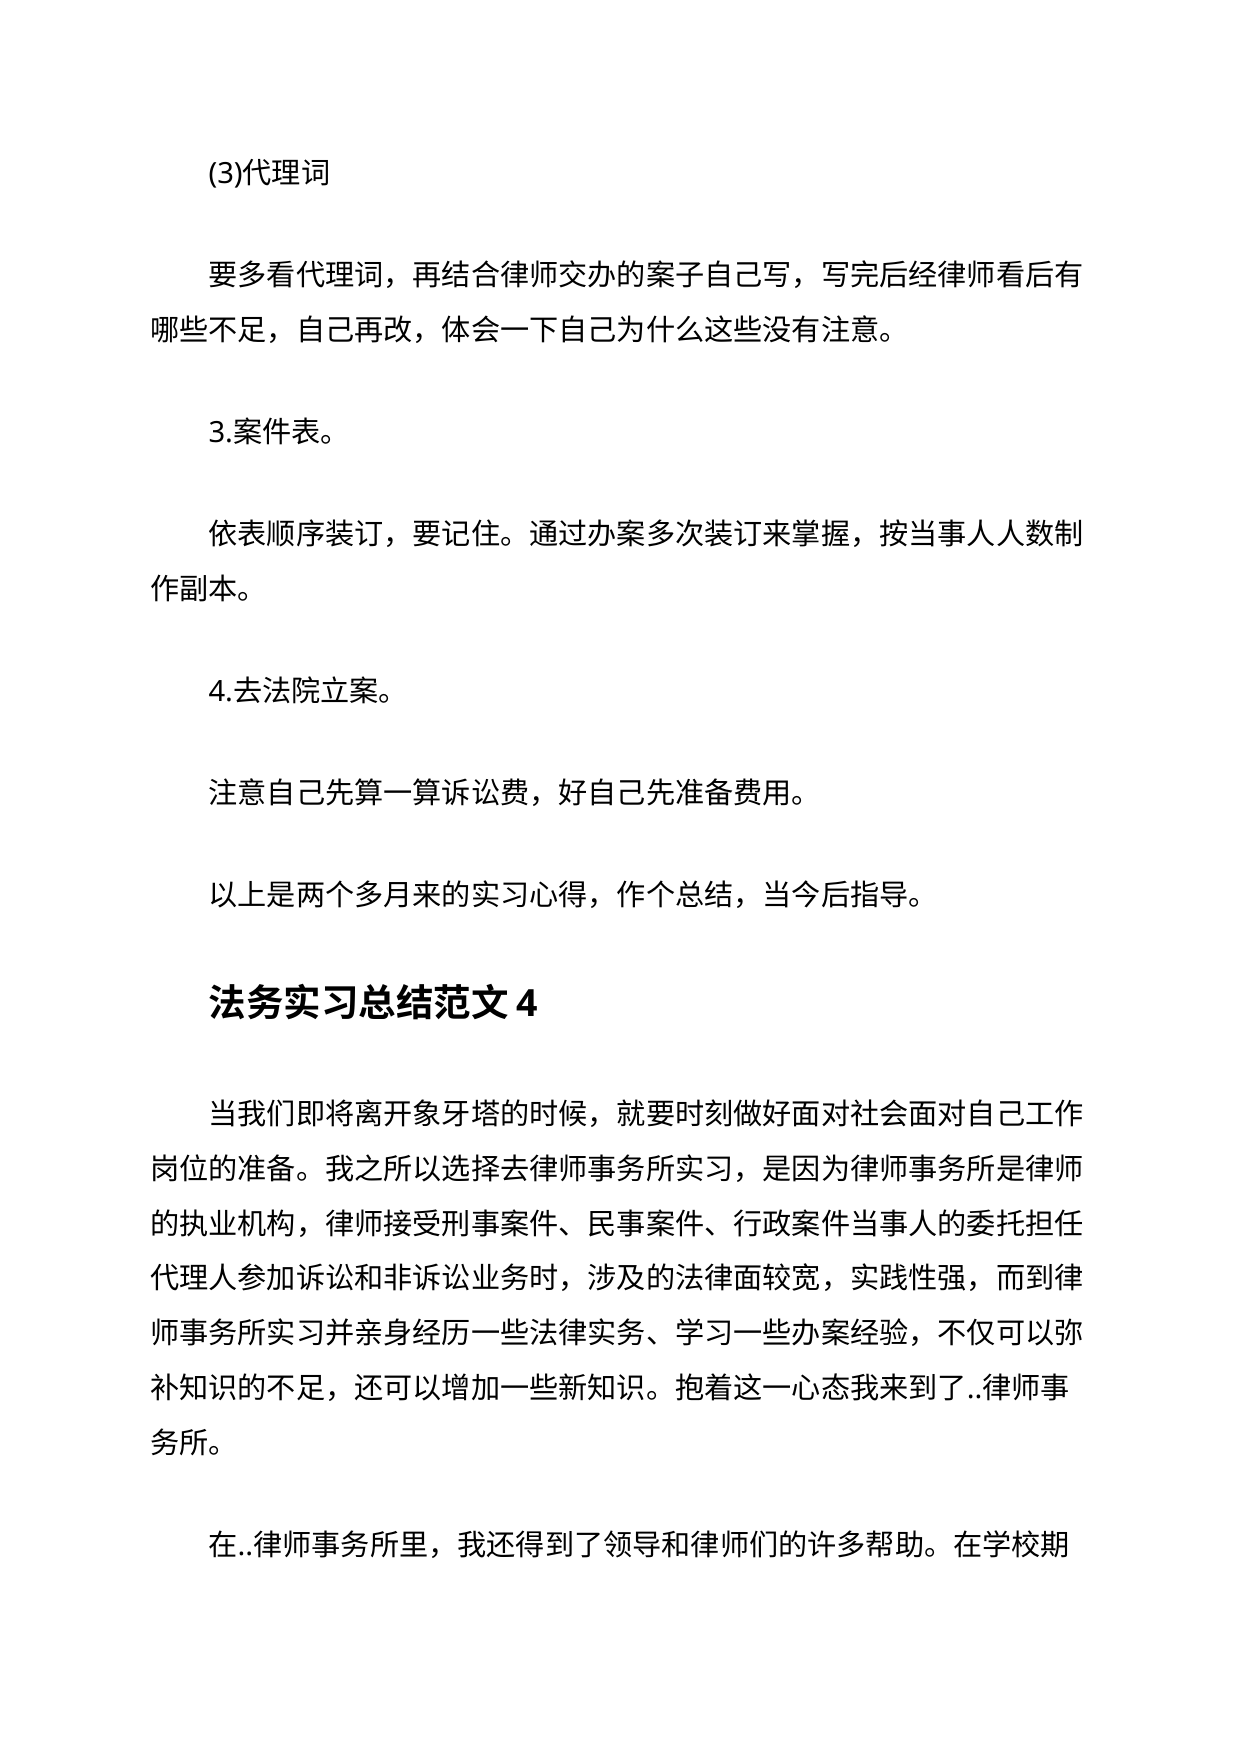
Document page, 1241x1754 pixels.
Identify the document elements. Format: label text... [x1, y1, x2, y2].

text 4.去法院立案。 [150, 667, 1090, 710]
text 当我们即将离开象牙塔的时候，就要时刻做好面对社会面对自己工作岗位的准备。我之所以选择去律师事务所实习，是因为律师事务所是律师的执业机构，律师接受刑事案件、民事案件、行政案件当事人的委托担任代理人参加诉讼和非诉讼业务时，涉及的法律面较宽，实践性强，而到律师事务所实习并亲身经历一些法律实务、学习一些办案经验，不仅可以弥补知识的不足，还可以增加一些新知识。抱着这一心态我来到了..律师事务所。 [150, 1090, 1090, 1462]
text 要多看代理词，再结合律师交办的案子自己写，写完后经律师看后有哪些不足，自己再改，体会一下自己为什么这些没有注意。 [150, 252, 1090, 349]
text 3.案件表。 [150, 409, 1090, 451]
text 以上是两个多月来的实习心得，作个总结，当今后指导。 [150, 871, 1090, 913]
text 依表顺序装订，要记住。通过办案多次装订来掌握，按当事人人数制作副本。 [150, 511, 1090, 608]
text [150, 1522, 1090, 1564]
text 注意自己先算一算诉讼费，好自己先准备费用。 [150, 769, 1090, 812]
text (3)代理词 [150, 150, 1090, 192]
text 法务实习总结范文4 [150, 973, 1090, 1027]
